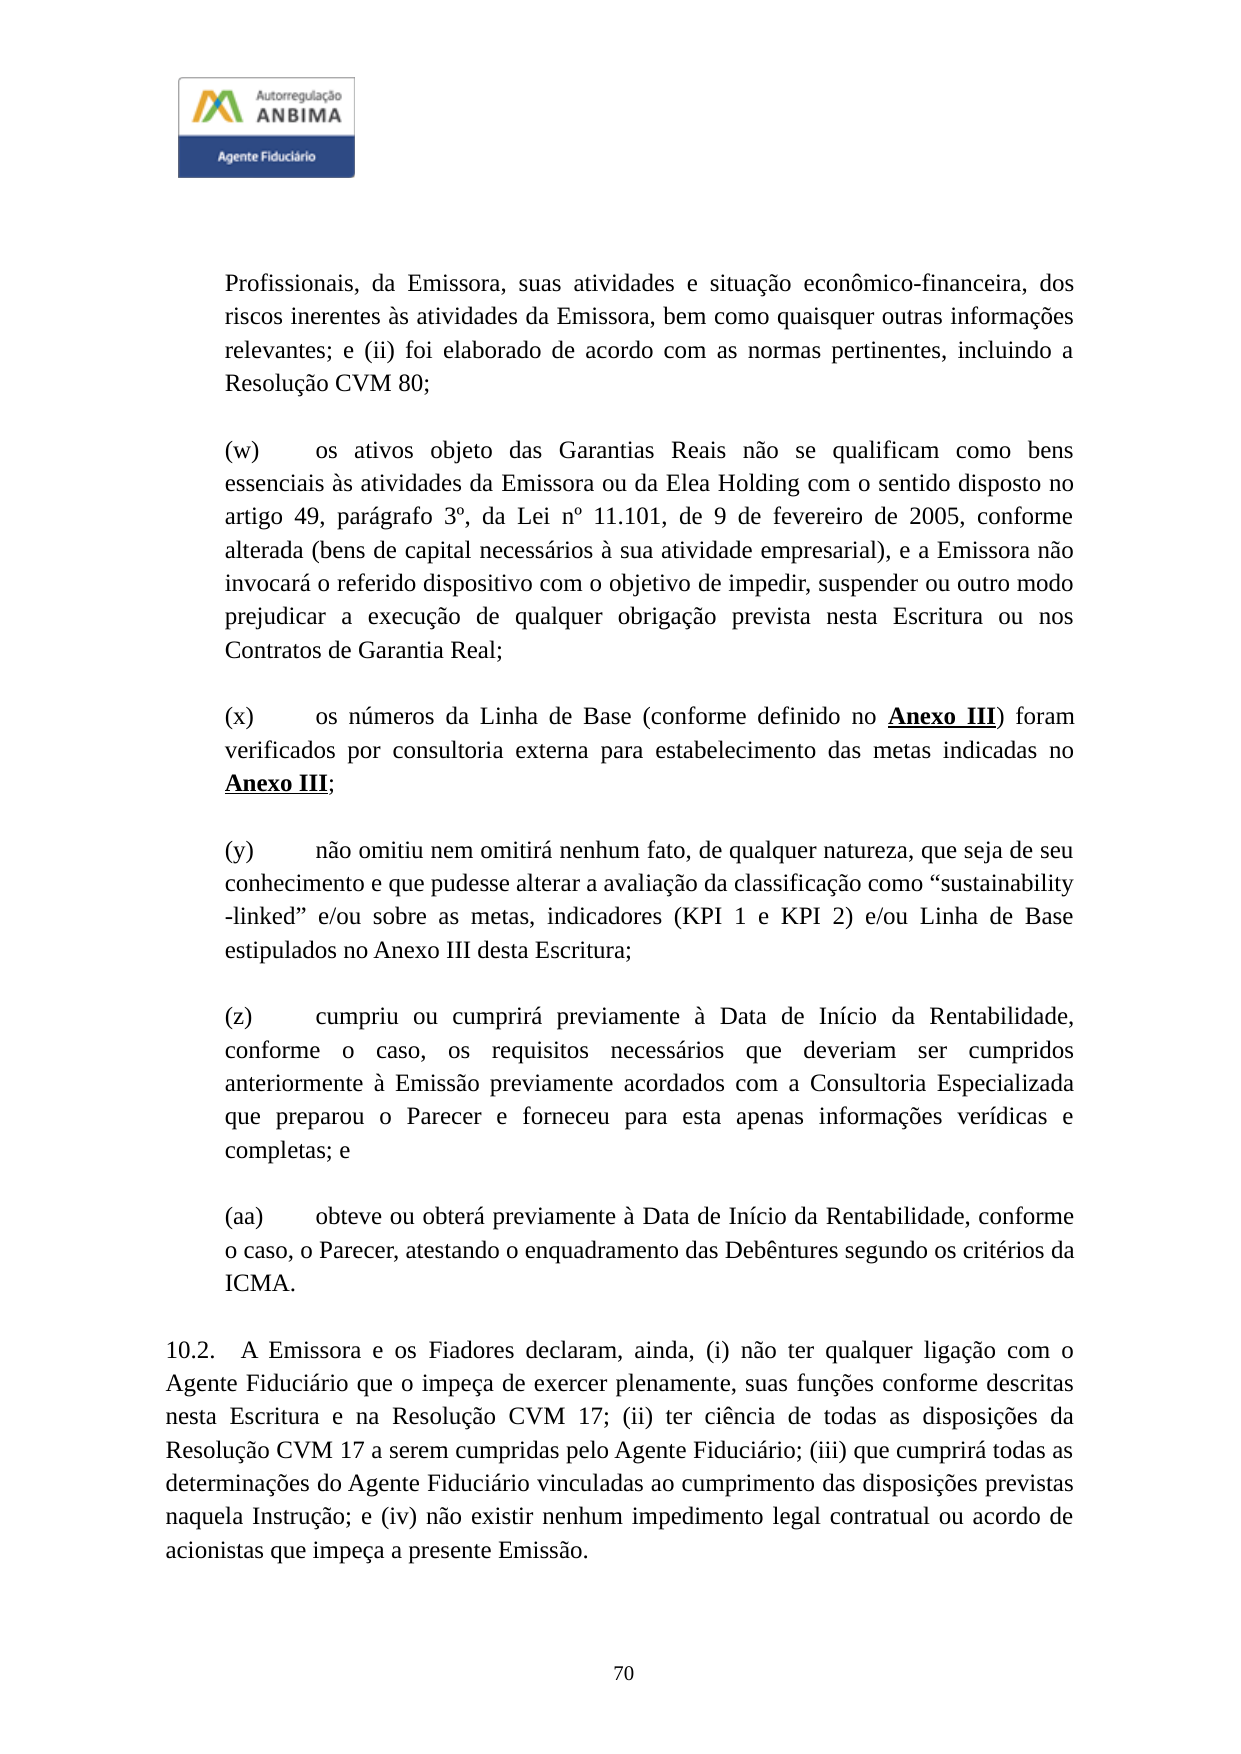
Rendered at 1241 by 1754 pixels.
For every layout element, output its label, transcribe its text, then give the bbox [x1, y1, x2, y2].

list os ativos objeto das Garantias Reais não se qualificam como bens essenciais às atividades da Emissora ou da Elea Holding com o sentido disposto no artigo 49, parágrafo 3º, da Lei nº 11.101, de 9 de fevereiro de 2005, conforme alterada (bens de capital necessários à sua atividade empresarial), e a Emissora não invocará o referido dispositivo com o objetivo de impedir, suspender ou outro modo prejudicar a execução de qualquer obrigação prevista nesta Escritura ou nos Contratos de Garantia Real; [224, 431, 1075, 665]
list não omitiu nem omitirá nenhum fato, de qualquer natureza, que seja de seu conhecimento e que pudesse alterar a avaliação da classificação como “sustainability -linked” e/ou sobre as metas, indicadores (KPI 1 e KPI 2) e/ou Linha de Base estipulados no Anexo III desta Escritura; [224, 831, 1075, 965]
list os números da Linha de Base (conforme definido no Anexo III) foram verificados por consultoria externa para estabelecimento das metas indicadas no Anexo III; [224, 698, 1075, 798]
list cumpriu ou cumprirá previamente à Data de Início da Rentabilidade, conforme o caso, os requisitos necessários que deveriam ser cumpridos anteriormente à Emissão previamente acordados com a Consultoria Especializada que preparou o Parecer e forneceu para esta apenas informações verídicas e completas; e [224, 998, 1075, 1165]
list 10.2. A Emissora e os Fiadores declaram, ainda, (i) não ter qualquer ligação com o Agente Fiduciário que o impeça de exercer plenamente, suas funções conforme descritas nesta Escritura e na Resolução CVM 17; (ii) ter ciência de todas as disposições da Resolução CVM 17 a serem cumpridas pelo Agente Fiduciário; (iii) que cumprirá todas as determinações do Agente Fiduciário vinculadas ao cumprimento das disposições previstas naquela Instrução; e (iv) não existir nenhum impedimento legal contratual ou acordo de acionistas que impeça a presente Emissão. [165, 1331, 1075, 1565]
list obteve ou obterá previamente à Data de Início da Rentabilidade, conforme o caso, o Parecer, atestando o enquadramento das Debêntures segundo os critérios da ICMA. [224, 1198, 1075, 1298]
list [224, 265, 1075, 398]
